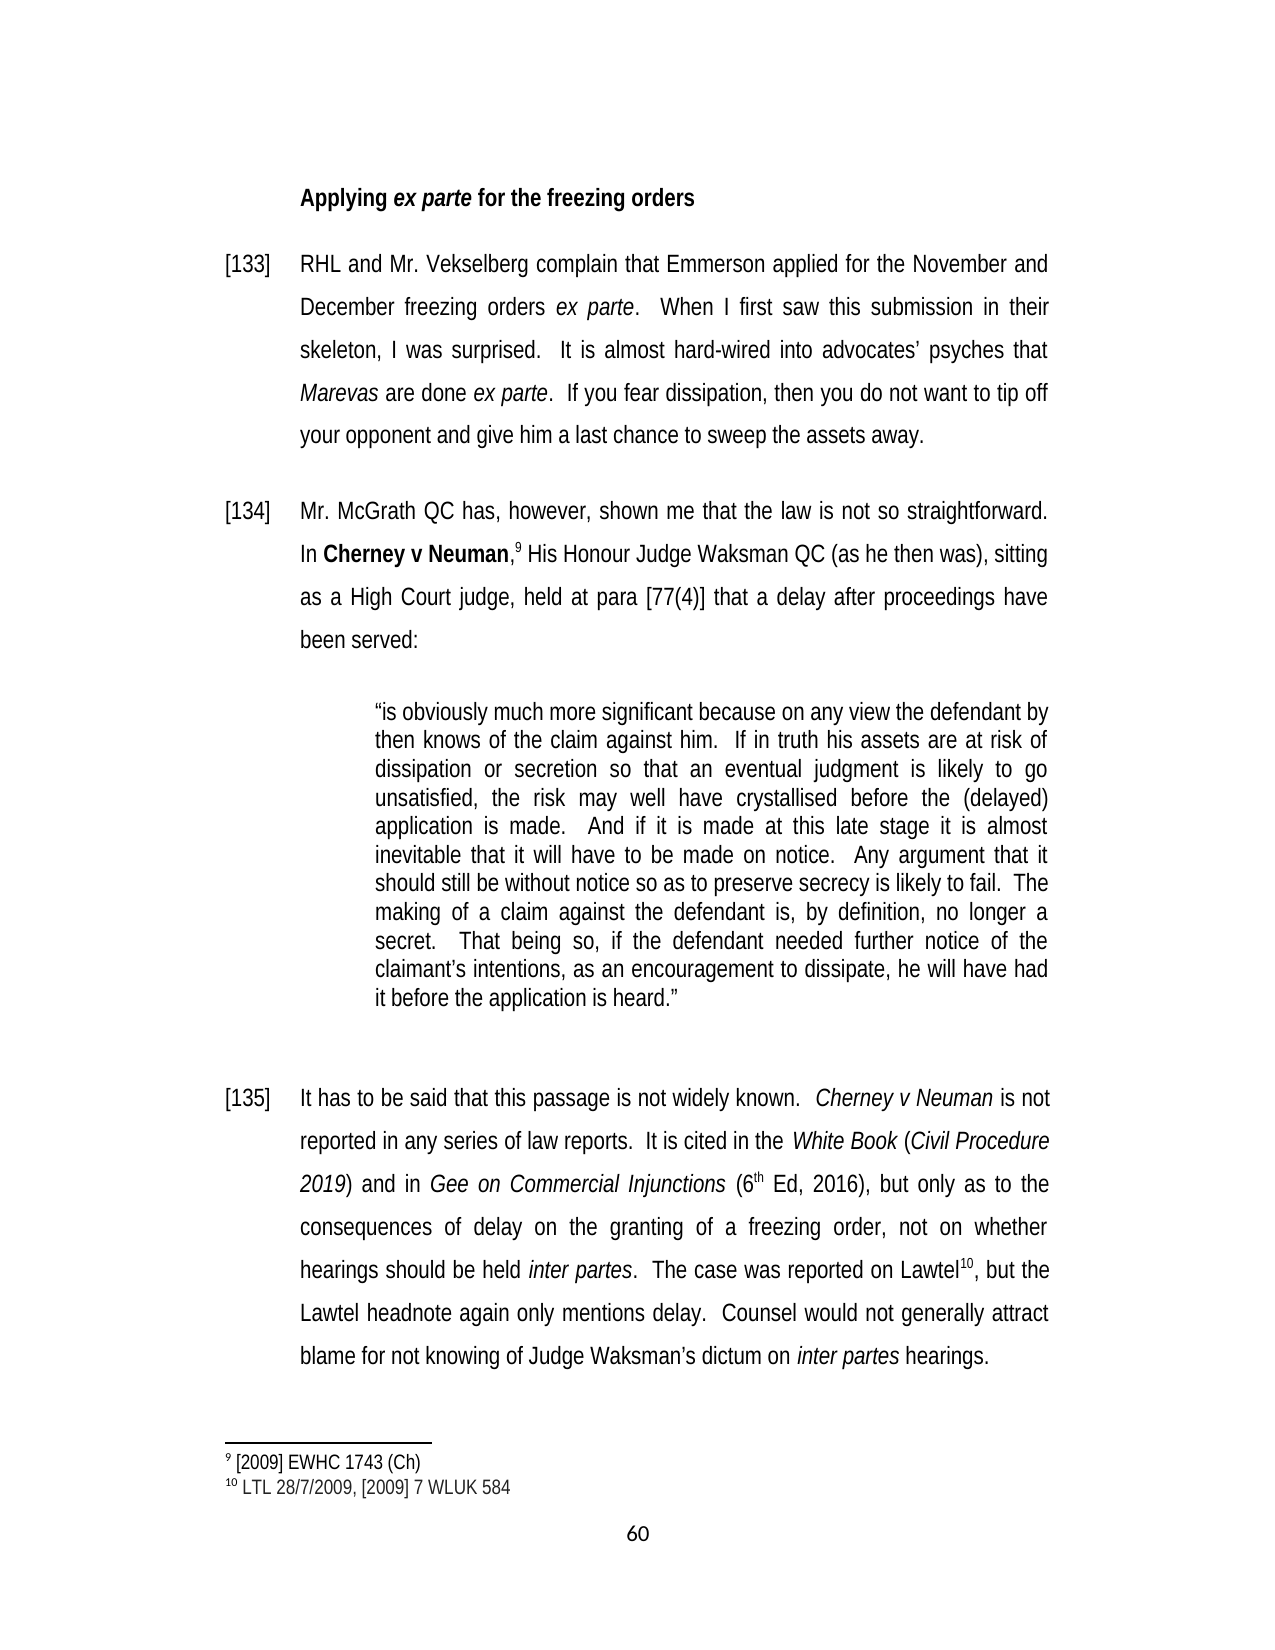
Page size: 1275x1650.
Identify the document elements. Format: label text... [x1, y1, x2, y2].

list Mr. McGrath QC has, however, shown me that the law is not so straightforward. In Cherney v Neuman, His Honour Judge Waksman QC (as he then was), sitting as a High Court judge, held at para [77(4)] that a delay after proceedings have been served: [225, 496, 1050, 654]
list Applying ex parte for the freezing orders [300, 183, 1050, 212]
list RHL and Mr. Vekselberg complain that Emmerson applied for the November and December freezing orders ex parte. When I first saw this submission in their skeleton, I was surprised. It is almost hard-wired into advocates’ psyches that Marevas are done ex parte. If you fear dissipation, then you do not want to tip off your opponent and give him a last chance to sweep the assets away. [225, 249, 1050, 449]
list It has to be said that this passage is not widely known. Cherney v Neuman is not reported in any series of law reports. It is cited in the White Book (Civil Procedure 2019) and in Gee on Commercial Injunctions (6th Ed, 2016), but only as to the consequences of delay on the granting of a freezing order, not on whether hearings should be held inter partes. The case was reported on Lawtel, but the Lawtel headnote again only mentions delay. Counsel would not generally attract blame for not knowing of Judge Waksman’s dictum on inter partes hearings. [225, 1083, 1050, 1369]
list “is obviously much more significant because on any view the defendant by then knows of the claim against him. If in truth his assets are at risk of dissipation or secretion so that an eventual judgment is likely to go unsatisfied, the risk may well have crystallised before the (delayed) application is made. And if it is made at this late stage it is almost inevitable that it will have to be made on notice. Any argument that it should still be without notice so as to preserve secrecy is likely to fail. The making of a claim against the defendant is, by definition, no longer a secret. That being so, if the defendant needed further notice of the claimant’s intentions, as an encouragement to dissipate, he will have had it before the application is heard.” [375, 697, 1050, 1012]
